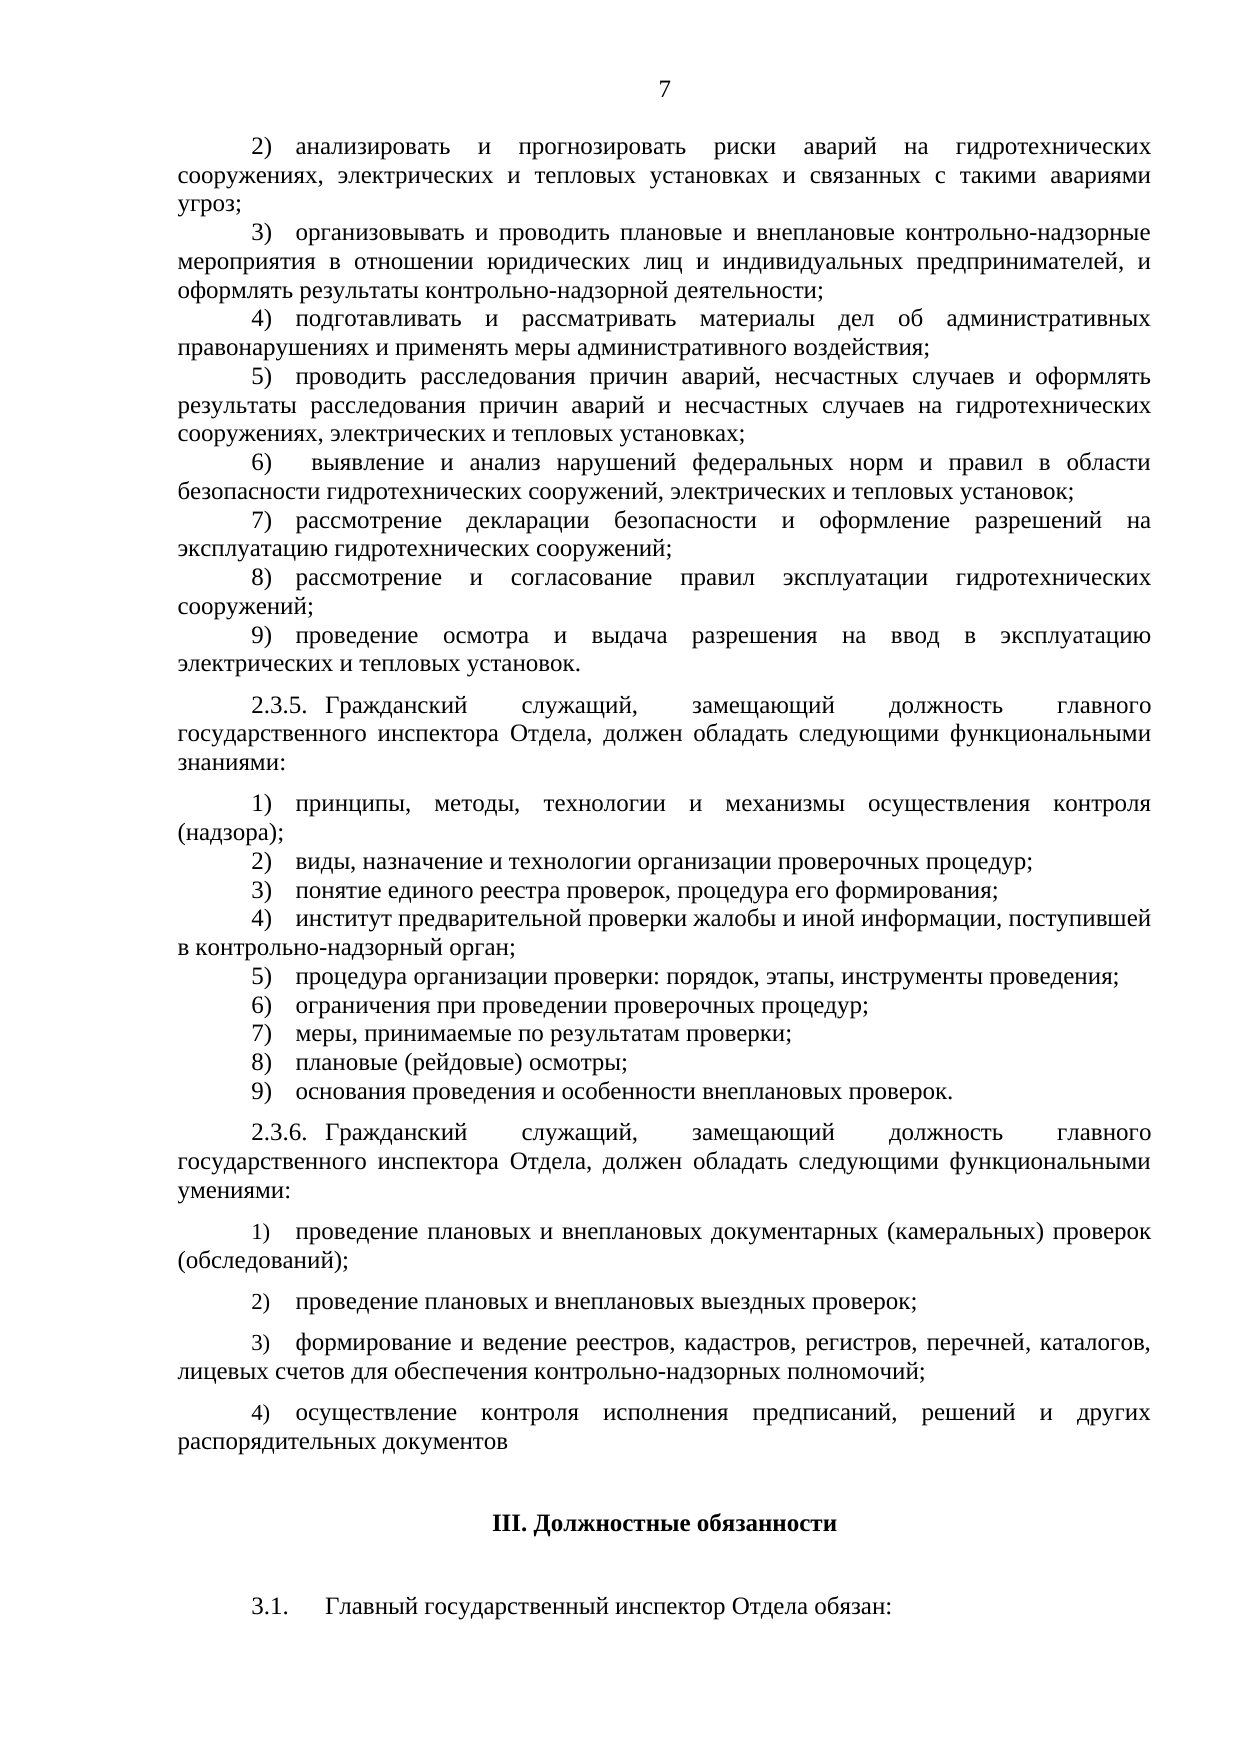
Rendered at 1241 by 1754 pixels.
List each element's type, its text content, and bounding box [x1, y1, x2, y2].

list проведение плановых и внеплановых документарных (камеральных) проверок (обследований); [177, 1216, 1152, 1273]
list проводить расследования причин аварий, несчастных случаев и оформлять результаты расследования причин аварий и несчастных случаев на гидротехнических сооружениях, электрических и тепловых установках; [177, 361, 1152, 447]
text 2.3.5. Гражданский служащий, замещающий должность главного государственного инспектора Отдела, должен обладать следующими функциональными знаниями: [177, 690, 1152, 776]
list формирование и ведение реестров, кадастров, регистров, перечней, каталогов, лицевых счетов для обеспечения контрольно-надзорных полномочий; [177, 1327, 1152, 1385]
list ограничения при проведении проверочных процедур; [177, 990, 1152, 1018]
list институт предварительной проверки жалобы и иной информации, поступившей в контрольно-надзорный орган; [177, 903, 1152, 961]
list анализировать и прогнозировать риски аварий на гидротехнических сооружениях, электрических и тепловых установках и связанных с такими авариями угроз; [177, 131, 1152, 217]
list подготавливать и рассматривать материалы дел об административных правонарушениях и применять меры административного воздействия; [177, 303, 1152, 361]
list рассмотрение и согласование правил эксплуатации гидротехнических сооружений; [177, 562, 1152, 620]
list рассмотрение декларации безопасности и оформление разрешений на эксплуатацию гидротехнических сооружений; [177, 505, 1152, 562]
text III. Должностные обязанности [177, 1508, 1152, 1537]
list принципы, методы, технологии и механизмы осуществления контроля (надзора); [177, 788, 1152, 846]
text 3.1. Главный государственный инспектор Отдела обязан: [177, 1591, 1152, 1620]
list основания проведения и особенности внеплановых проверок. [177, 1076, 1152, 1105]
list проведение плановых и внеплановых выездных проверок; [177, 1286, 1152, 1315]
list проведение осмотра и выдача разрешения на ввод в эксплуатацию электрических и тепловых установок. [177, 620, 1152, 677]
text 2.3.6. Гражданский служащий, замещающий должность главного государственного инспектора Отдела, должен обладать следующими функциональными умениями: [177, 1117, 1152, 1203]
list меры, принимаемые по результатам проверки; [177, 1018, 1152, 1047]
list осуществление контроля исполнения предписаний, решений и других распорядительных документов [177, 1397, 1152, 1455]
list организовывать и проводить плановые и внеплановые контрольно-надзорные мероприятия в отношении юридических лиц и индивидуальных предпринимателей, и оформлять результаты контрольно-надзорной деятельности; [177, 217, 1152, 303]
list плановые (рейдовые) осмотры; [177, 1047, 1152, 1076]
list понятие единого реестра проверок, процедура его формирования; [177, 875, 1152, 903]
list процедура организации проверки: порядок, этапы, инструменты проведения; [177, 961, 1152, 990]
list виды, назначение и технологии организации проверочных процедур; [177, 846, 1152, 875]
list выявление и анализ нарушений федеральных норм и правил в области безопасности гидротехнических сооружений, электрических и тепловых установок; [177, 447, 1152, 505]
